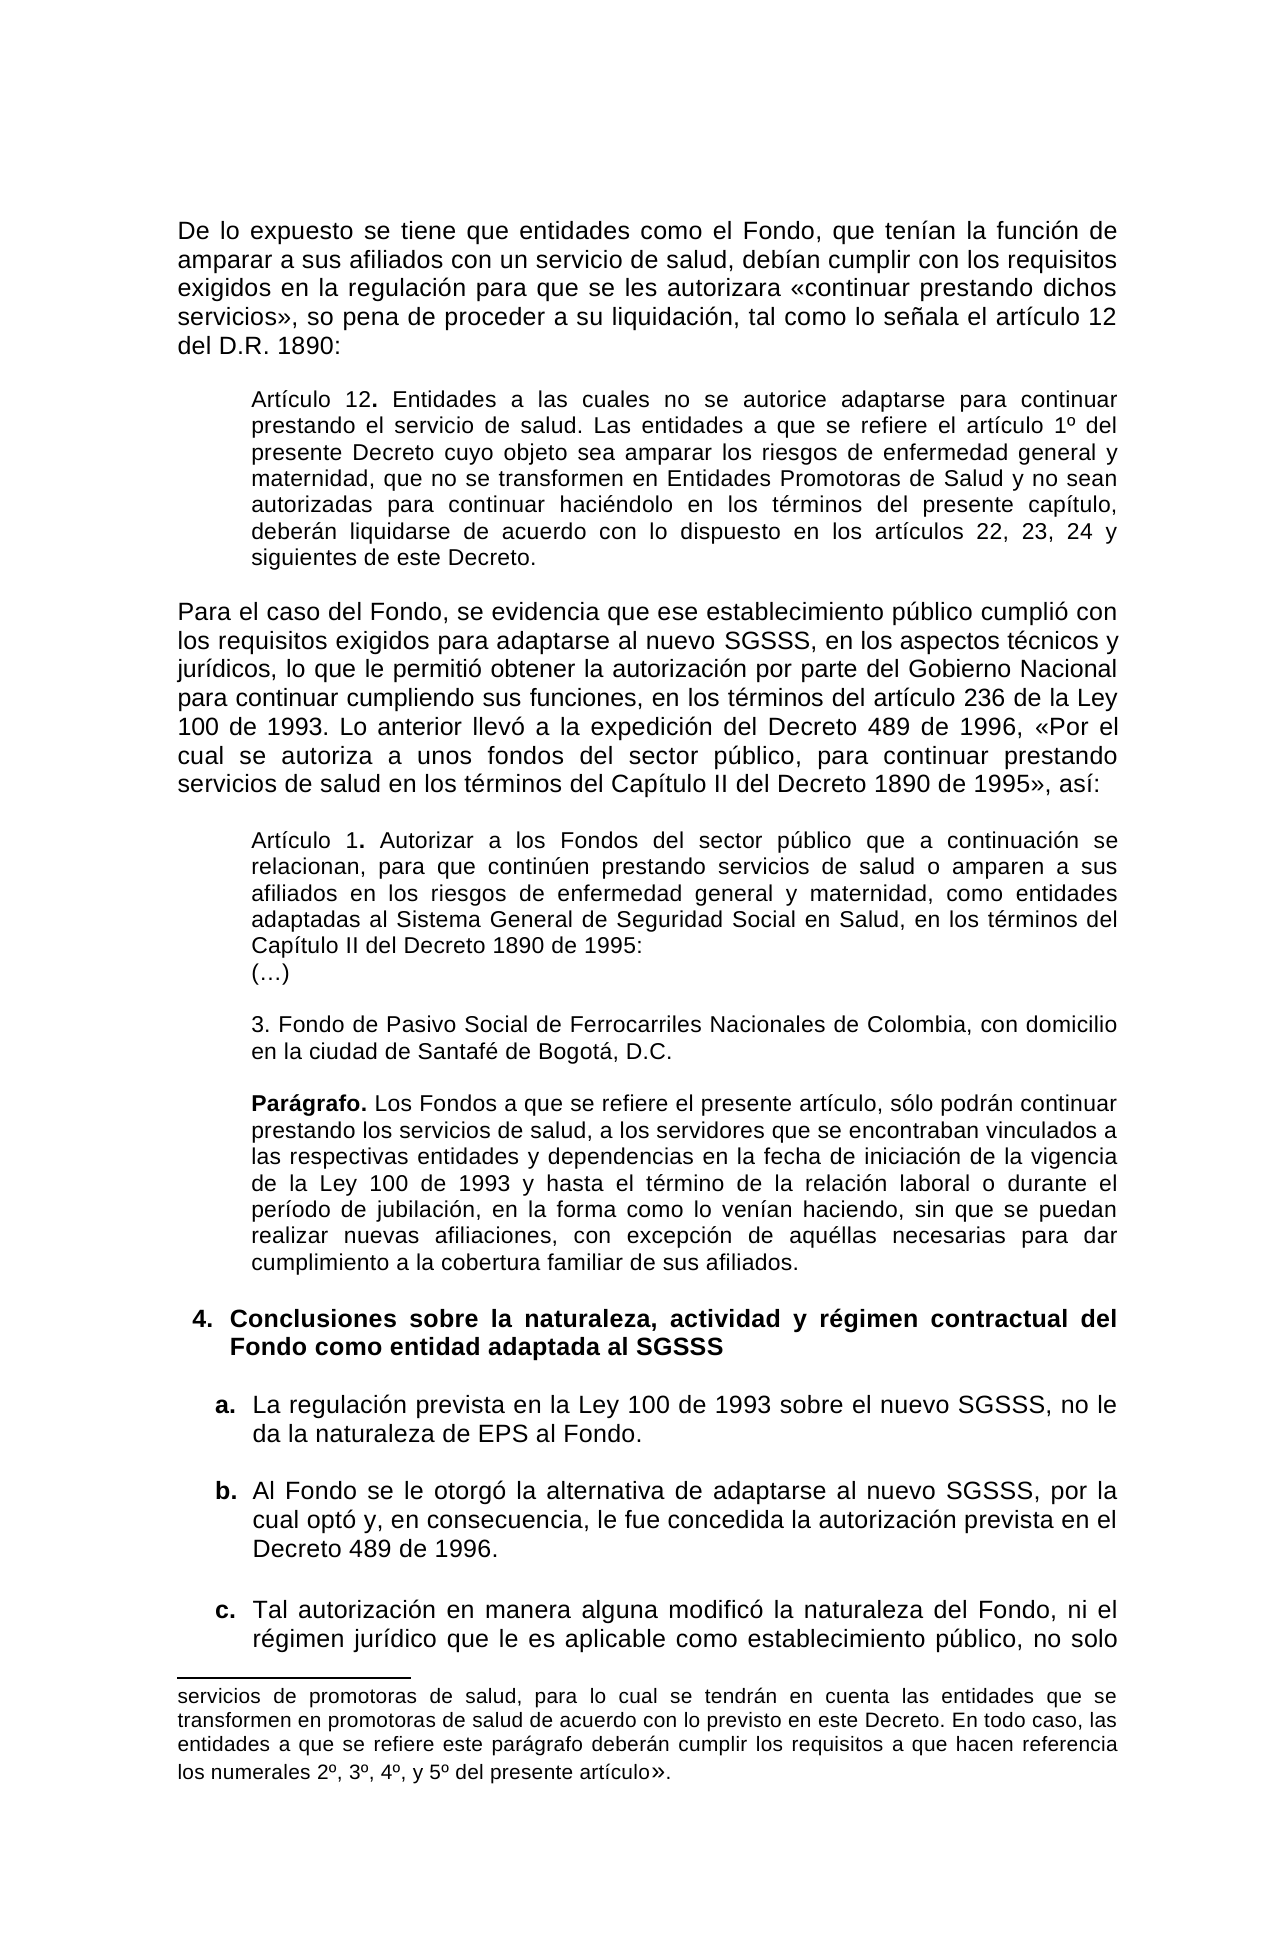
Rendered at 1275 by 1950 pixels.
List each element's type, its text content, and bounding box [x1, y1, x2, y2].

text 3. Fondo de Pasivo Social de Ferrocarriles Nacionales de Colombia, con domicilio en la ciudad de Santafé de Bogotá, D.C. [251, 1011, 1119, 1064]
text Parágrafo. Los Fondos a que se refiere el presente artículo, sólo podrán continuar prestando los servicios de salud, a los servidores que se encontraban vinculados a las respectivas entidades y dependencias en la fecha de iniciación de la vigencia de la Ley 100 de 1993 y hasta el término de la relación laboral o durante el período de jubilación, en la forma como lo venían haciendo, sin que se puedan realizar nuevas afiliaciones, con excepción de aquéllas necesarias para dar cumplimiento a la cobertura familiar de sus afiliados. [251, 1090, 1119, 1275]
list La regulación prevista en la Ley 100 de 1993 sobre el nuevo SGSSS, no le da la naturaleza de EPS al Fondo. [215, 1390, 1119, 1447]
text (…) [251, 959, 1119, 985]
text Artículo 1. Autorizar a los Fondos del sector público que a continuación se relacionan, para que continúen prestando servicios de salud o amparen a sus afiliados en los riesgos de enfermedad general y maternidad, como entidades adaptadas al Sistema General de Seguridad Social en Salud, en los términos del Capítulo II del Decreto 1890 de 1995: [251, 827, 1119, 959]
text Artículo 12. Entidades a las cuales no se autorice adaptarse para continuar prestando el servicio de salud. Las entidades a que se refiere el artículo 1º del presente Decreto cuyo objeto sea amparar los riesgos de enfermedad general y maternidad, que no se transformen en Entidades Promotoras de Salud y no sean autorizadas para continuar haciéndolo en los términos del presente capítulo, deberán liquidarse de acuerdo con lo dispuesto en los artículos 22, 23, 24 y siguientes de este Decreto. [251, 386, 1119, 571]
text Para el caso del Fondo, se evidencia que ese establecimiento público cumplió con los requisitos exigidos para adaptarse al nuevo SGSSS, en los aspectos técnicos y jurídicos, lo que le permitió obtener la autorización por parte del Gobierno Nacional para continuar cumpliendo sus funciones, en los términos del artículo 236 de la Ley 100 de 1993. Lo anterior llevó a la expedición del Decreto 489 de 1996, «Por el cual se autoriza a unos fondos del sector público, para continuar prestando servicios de salud en los términos del Capítulo II del Decreto 1890 de 1995», así: [177, 597, 1119, 798]
list Al Fondo se le otorgó la alternativa de adaptarse al nuevo SGSSS, por la cual optó y, en consecuencia, le fue concedida la autorización prevista en el Decreto 489 de 1996. [215, 1476, 1119, 1562]
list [215, 1595, 1119, 1653]
text De lo expuesto se tiene que entidades como el Fondo, que tenían la función de amparar a sus afiliados con un servicio de salud, debían cumplir con los requisitos exigidos en la regulación para que se les autorizara «continuar prestando dichos servicios», so pena de proceder a su liquidación, tal como lo señala el artículo 12 del D.R. 1890: [177, 216, 1119, 360]
list Conclusiones sobre la naturaleza, actividad y régimen contractual del Fondo como entidad adaptada al SGSSS [192, 1304, 1119, 1361]
